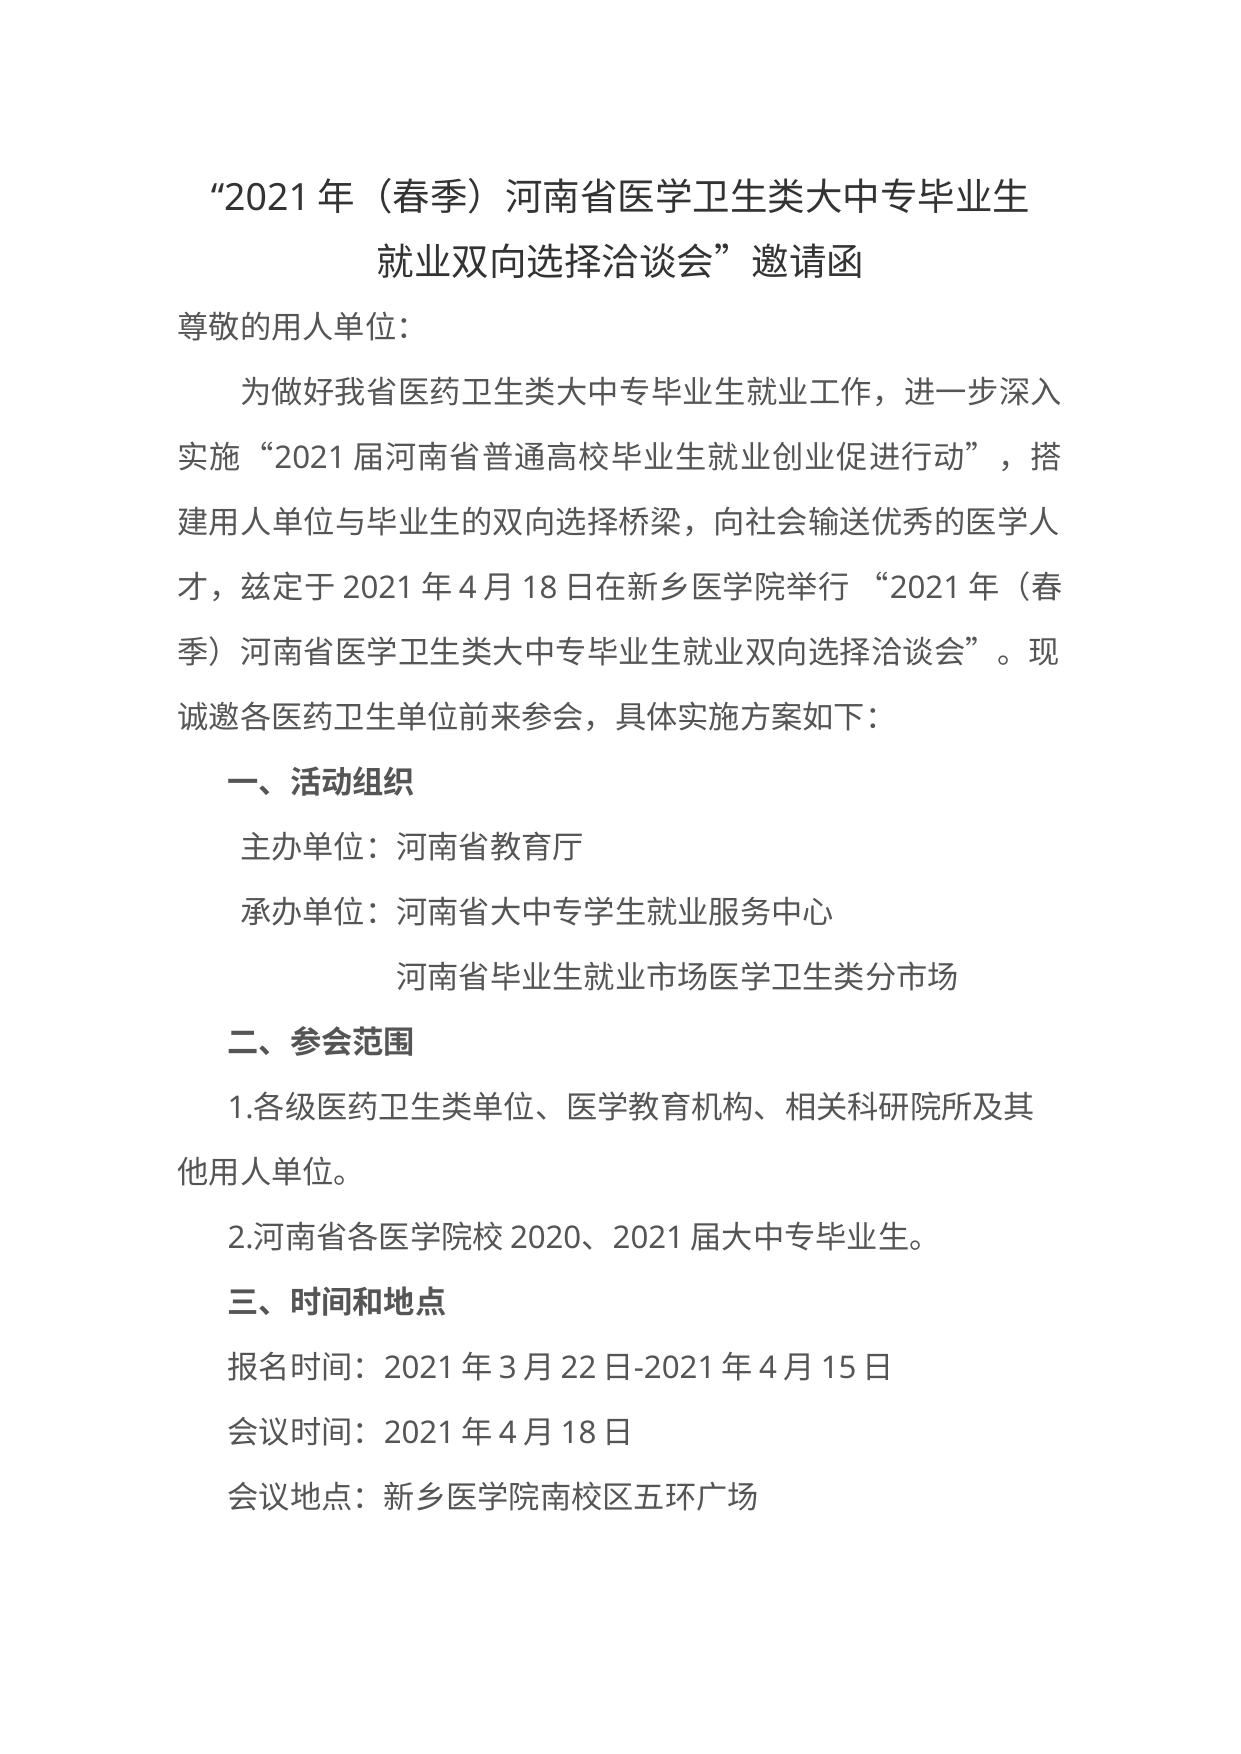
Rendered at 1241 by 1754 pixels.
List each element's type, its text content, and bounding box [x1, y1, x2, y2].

text 三、时间和地点 [177, 1267, 1063, 1332]
text 一、活动组织 [177, 747, 1063, 812]
text 就业双向选择洽谈会”邀请函 [177, 227, 1063, 292]
text 承办单位：河南省大中专学生就业服务中心 [177, 877, 1063, 942]
text 报名时间：2021年3月22日-2021年4月15日 [177, 1332, 1063, 1397]
text 主办单位：河南省教育厅 [177, 812, 1063, 877]
text 1.各级医药卫生类单位、医学教育机构、相关科研院所及其他用人单位。 [177, 1072, 1063, 1202]
text 尊敬的用人单位： [177, 292, 1063, 357]
text 2.河南省各医学院校2020、2021届大中专毕业生。 [177, 1202, 1063, 1267]
text “2021年（春季）河南省医学卫生类大中专毕业生 [177, 162, 1063, 227]
text 会议地点：新乡医学院南校区五环广场 [177, 1462, 1063, 1527]
text 会议时间：2021年4月18日 [177, 1397, 1063, 1462]
text 为做好我省医药卫生类大中专毕业生就业工作，进一步深入实施“2021届河南省普通高校毕业生就业创业促进行动”，搭建用人单位与毕业生的双向选择桥梁，向社会输送优秀的医学人才，兹定于2021年4月18日在新乡医学院举行 “2021年（春季）河南省医学卫生类大中专毕业生就业双向选择洽谈会”。现诚邀各医药卫生单位前来参会，具体实施方案如下： [177, 357, 1063, 747]
text 河南省毕业生就业市场医学卫生类分市场 [177, 942, 1063, 1007]
text 二、参会范围 [177, 1007, 1063, 1072]
